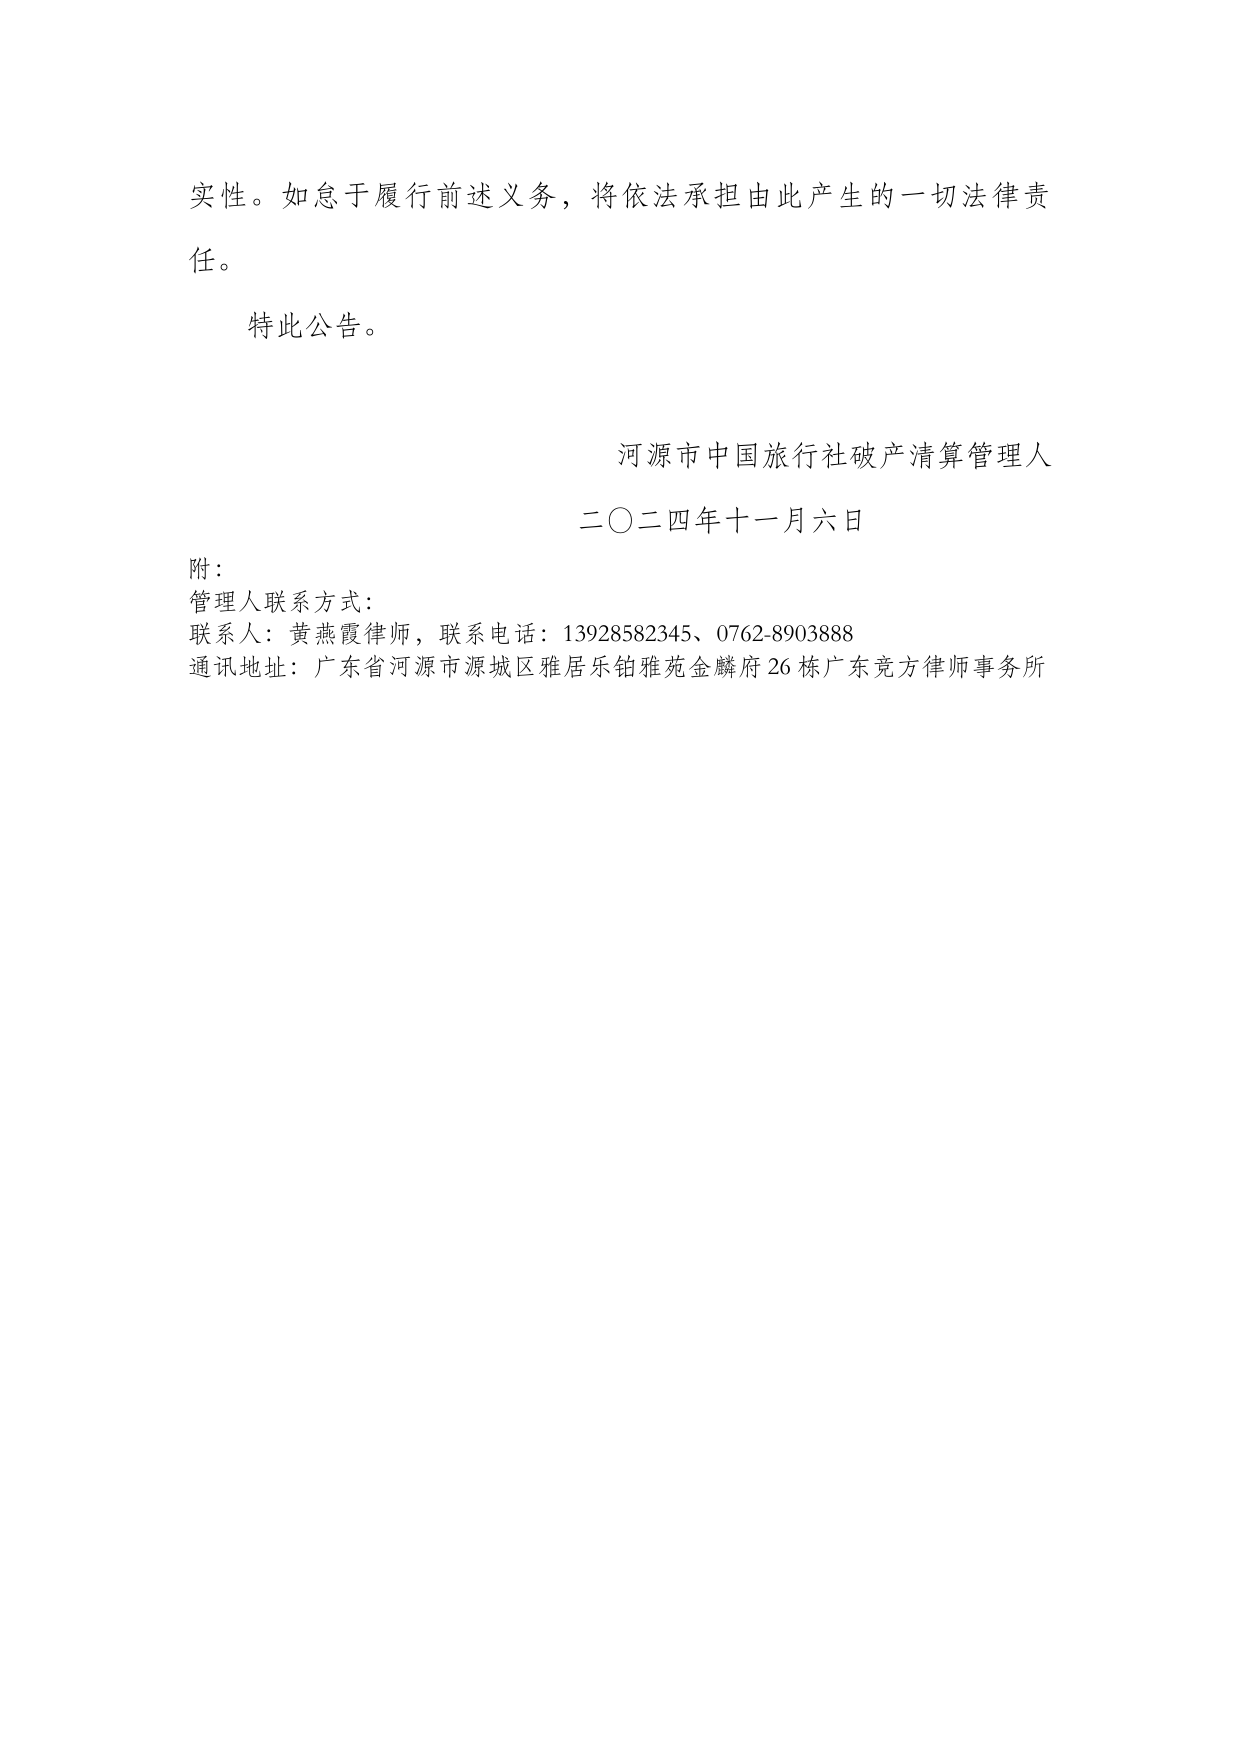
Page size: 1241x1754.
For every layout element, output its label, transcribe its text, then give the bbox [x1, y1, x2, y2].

text 特此公告。 [187, 292, 1053, 357]
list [187, 162, 1053, 292]
text 附： [187, 552, 1053, 584]
text 联系人：黄燕霞律师，联系电话：13928582345、0762-8903888 [187, 617, 1053, 649]
text 二〇二四年十一月六日 [187, 487, 1053, 552]
text 管理人联系方式： [187, 584, 1053, 617]
text 河源市中国旅行社破产清算管理人 [187, 422, 1053, 487]
text 通讯地址：广东省河源市源城区雅居乐铂雅苑金麟府26栋广东竞方律师事务所 [187, 649, 1053, 682]
